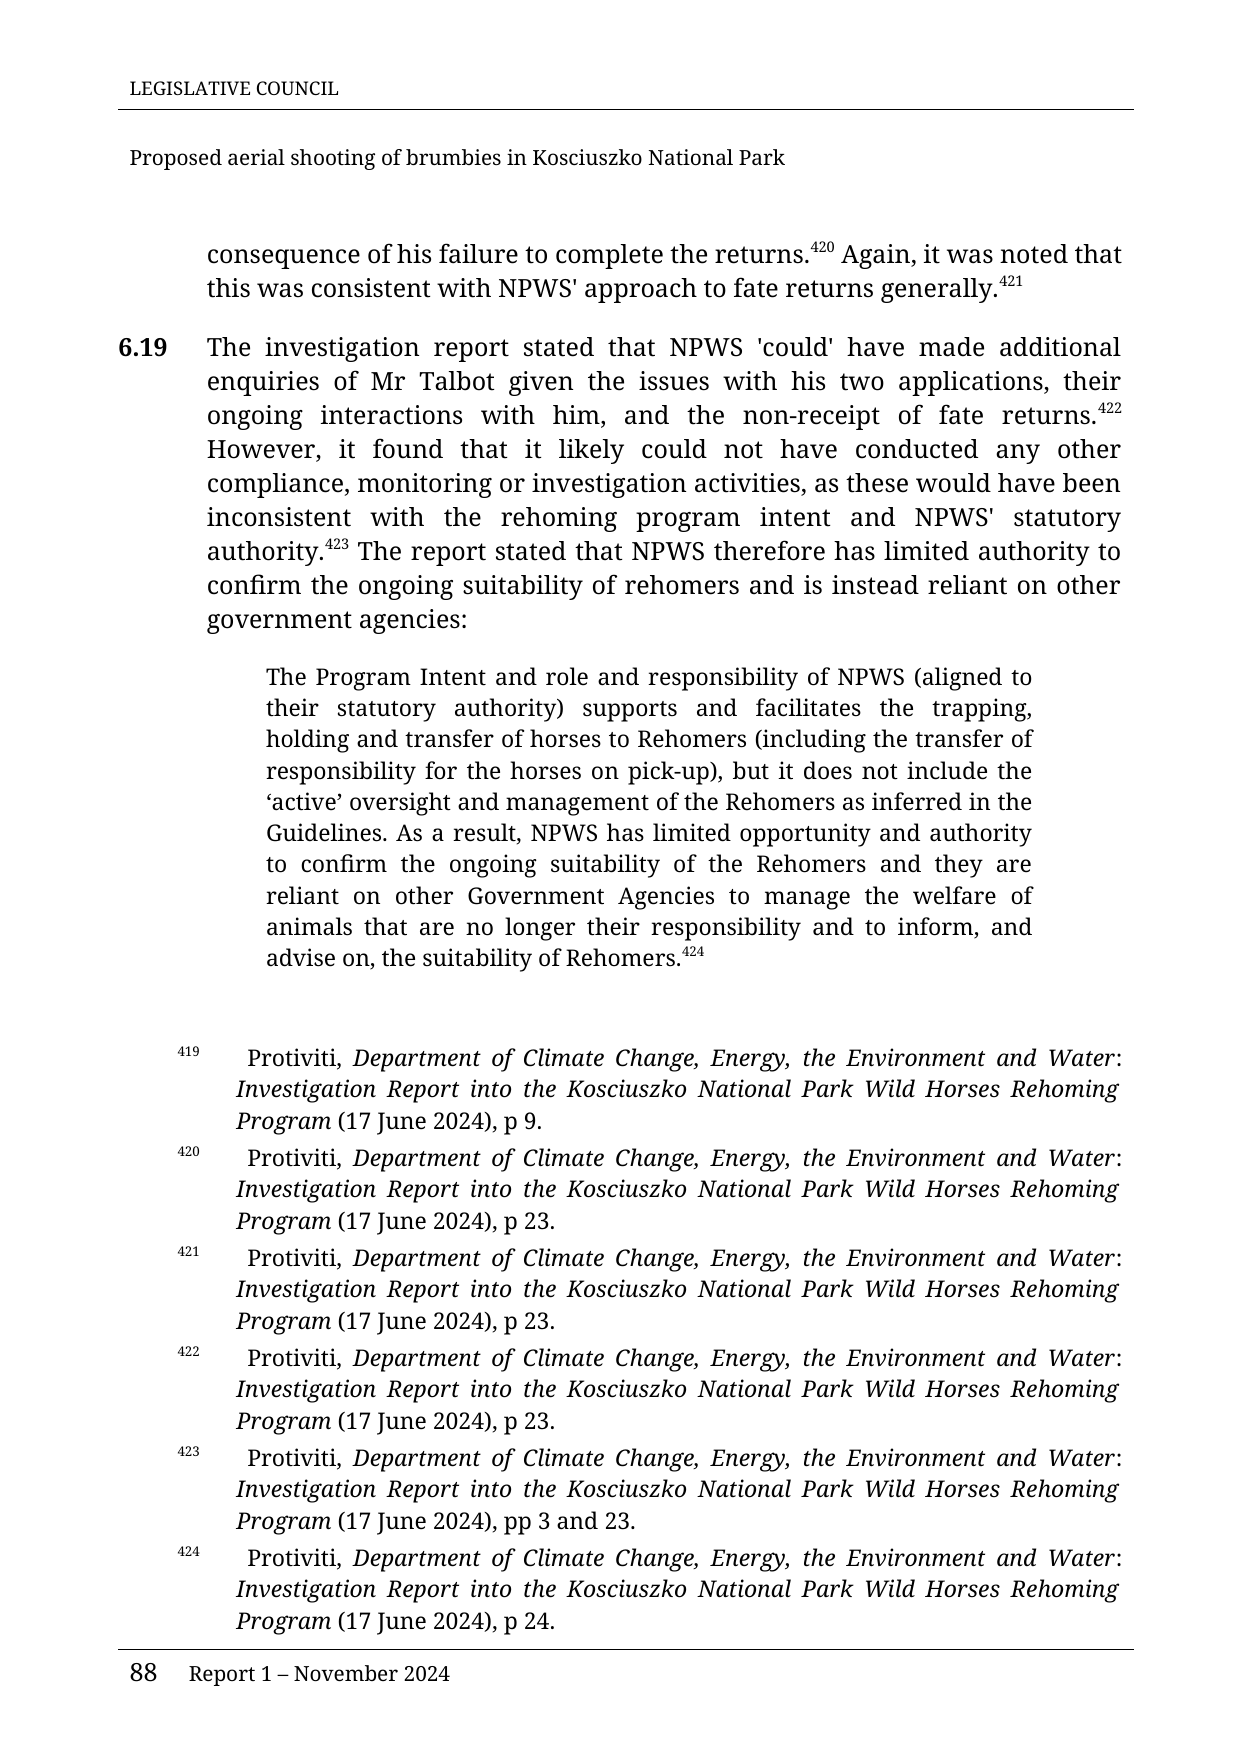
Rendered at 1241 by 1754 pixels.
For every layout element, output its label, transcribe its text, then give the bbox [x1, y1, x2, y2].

text The Program Intent and role and responsibility of NPWS (aligned to their statutory authority) supports and facilitates the trapping, holding and transfer of horses to Rehomers (including the transfer of responsibility for the horses on pick-up), but it does not include the ‘active’ oversight and management of the Rehomers as inferred in the Guidelines. As a result, NPWS has limited opportunity and authority to confirm the ongoing suitability of the Rehomers and they are reliant on other Government Agencies to manage the welfare of animals that are no longer their responsibility and to inform, and advise on, the suitability of Rehomers. [266, 661, 1033, 973]
list The investigation report stated that NPWS 'could' have made additional enquiries of Mr Talbot given the issues with his two applications, their ongoing interactions with him, and the non-receipt of fate returns. However, it found that it likely could not have conducted any other compliance, monitoring or investigation activities, as these would have been inconsistent with the rehoming program intent and NPWS' statutory authority. The report stated that NPWS therefore has limited authority to confirm the ongoing suitability of rehomers and is instead reliant on other government agencies: [118, 329, 1122, 636]
list Under the rehoming program, rehomers are required to complete 'fate returns' confirming the fate of rehomed horses within four months of receipt. According to the investigation report, Mr Talbot only provided two fate returns, in March 2021 and June 2021, for 43 horses. NPWS followed up on the outstanding fate returns on four occasions but did not receive any further returns. NPWS did not stop providing horses to Mr Talbot as a consequence of his failure to complete the returns. Again, it was noted that this was consistent with NPWS' approach to fate returns generally. [118, 236, 1122, 304]
